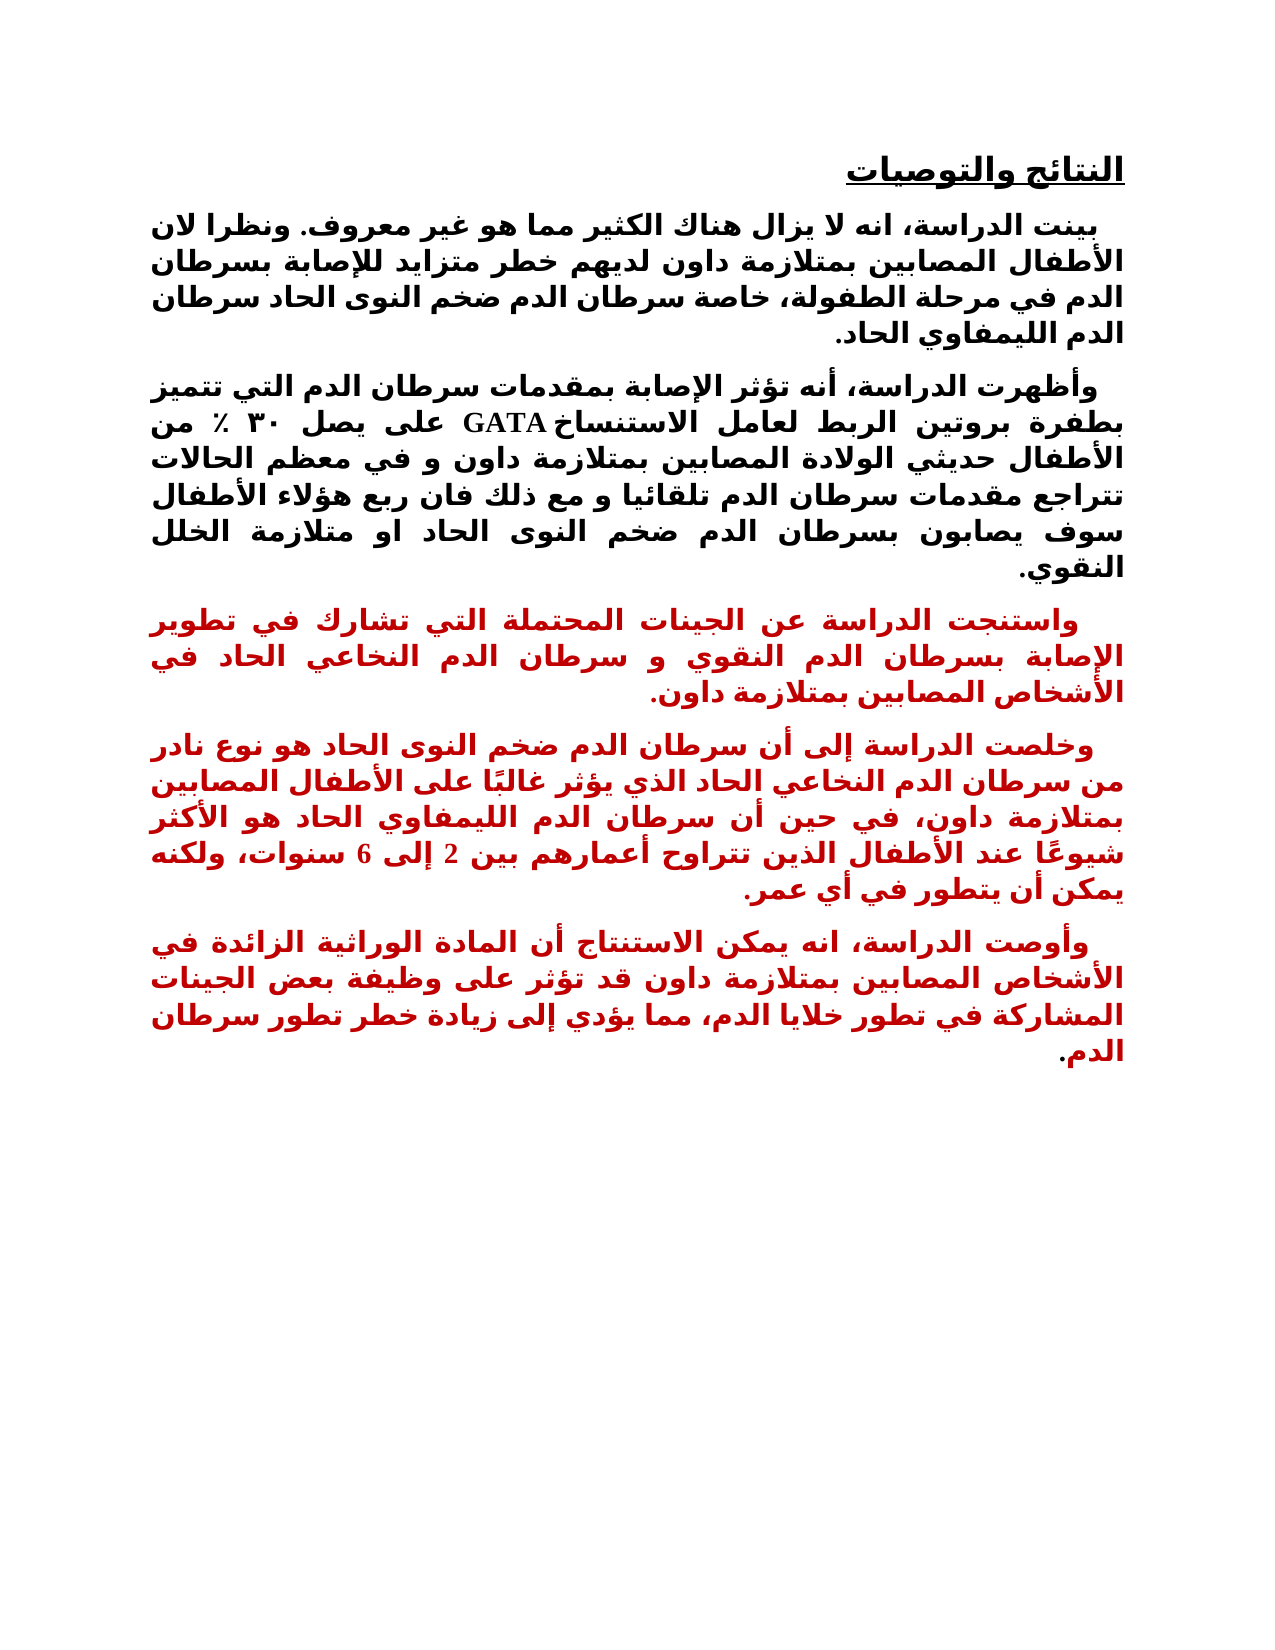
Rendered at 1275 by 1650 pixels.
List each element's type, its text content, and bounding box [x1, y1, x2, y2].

text وأظهرت الدراسة، أنه تؤثر الإصابة بمقدمات سرطان الدم التي تتميز بطفرة بروتين الربط لعامل الاستنساخGATA على يصل ٣٠ ٪ من الأطفال حديثي الولادة المصابين بمتلازمة داون و في معظم الحالات تتراجع مقدمات سرطان الدم تلقائيا و مع ذلك فان ربع هؤلاء الأطفال سوف يصابون بسرطان الدم ضخم النوى الحاد او متلازمة الخلل النقوي. [150, 369, 1125, 583]
text وأوصت الدراسة، انه يمكن الاستنتاج أن المادة الوراثية الزائدة في الأشخاص المصابين بمتلازمة داون قد تؤثر على وظيفة بعض الجينات المشاركة في تطور خلايا الدم، مما يؤدي إلى زيادة خطر تطور سرطان الدم. [150, 925, 1125, 1067]
text النتائج والتوصيات [150, 150, 1125, 188]
text وخلصت الدراسة إلى أن سرطان الدم ضخم النوى الحاد هو نوع نادر من سرطان الدم النخاعي الحاد الذي يؤثر غالبًا على الأطفال المصابين بمتلازمة داون، في حين أن سرطان الدم الليمفاوي الحاد هو الأكثر شيوعًا عند الأطفال الذين تتراوح أعمارهم بين 2 إلى 6 سنوات، ولكنه يمكن أن يتطور في أي عمر. [150, 728, 1125, 906]
text بينت الدراسة، انه لا يزال هناك الكثير مما هو غير معروف. ونظرا لان الأطفال المصابين بمتلازمة داون لديهم خطر متزايد للإصابة بسرطان الدم في مرحلة الطفولة، خاصة سرطان الدم ضخم النوى الحاد سرطان الدم الليمفاوي الحاد. [150, 208, 1125, 350]
text واستنجت الدراسة عن الجينات المحتملة التي تشارك في تطوير الإصابة بسرطان الدم النقوي و سرطان الدم النخاعي الحاد في الأشخاص المصابين بمتلازمة داون. [150, 603, 1125, 709]
